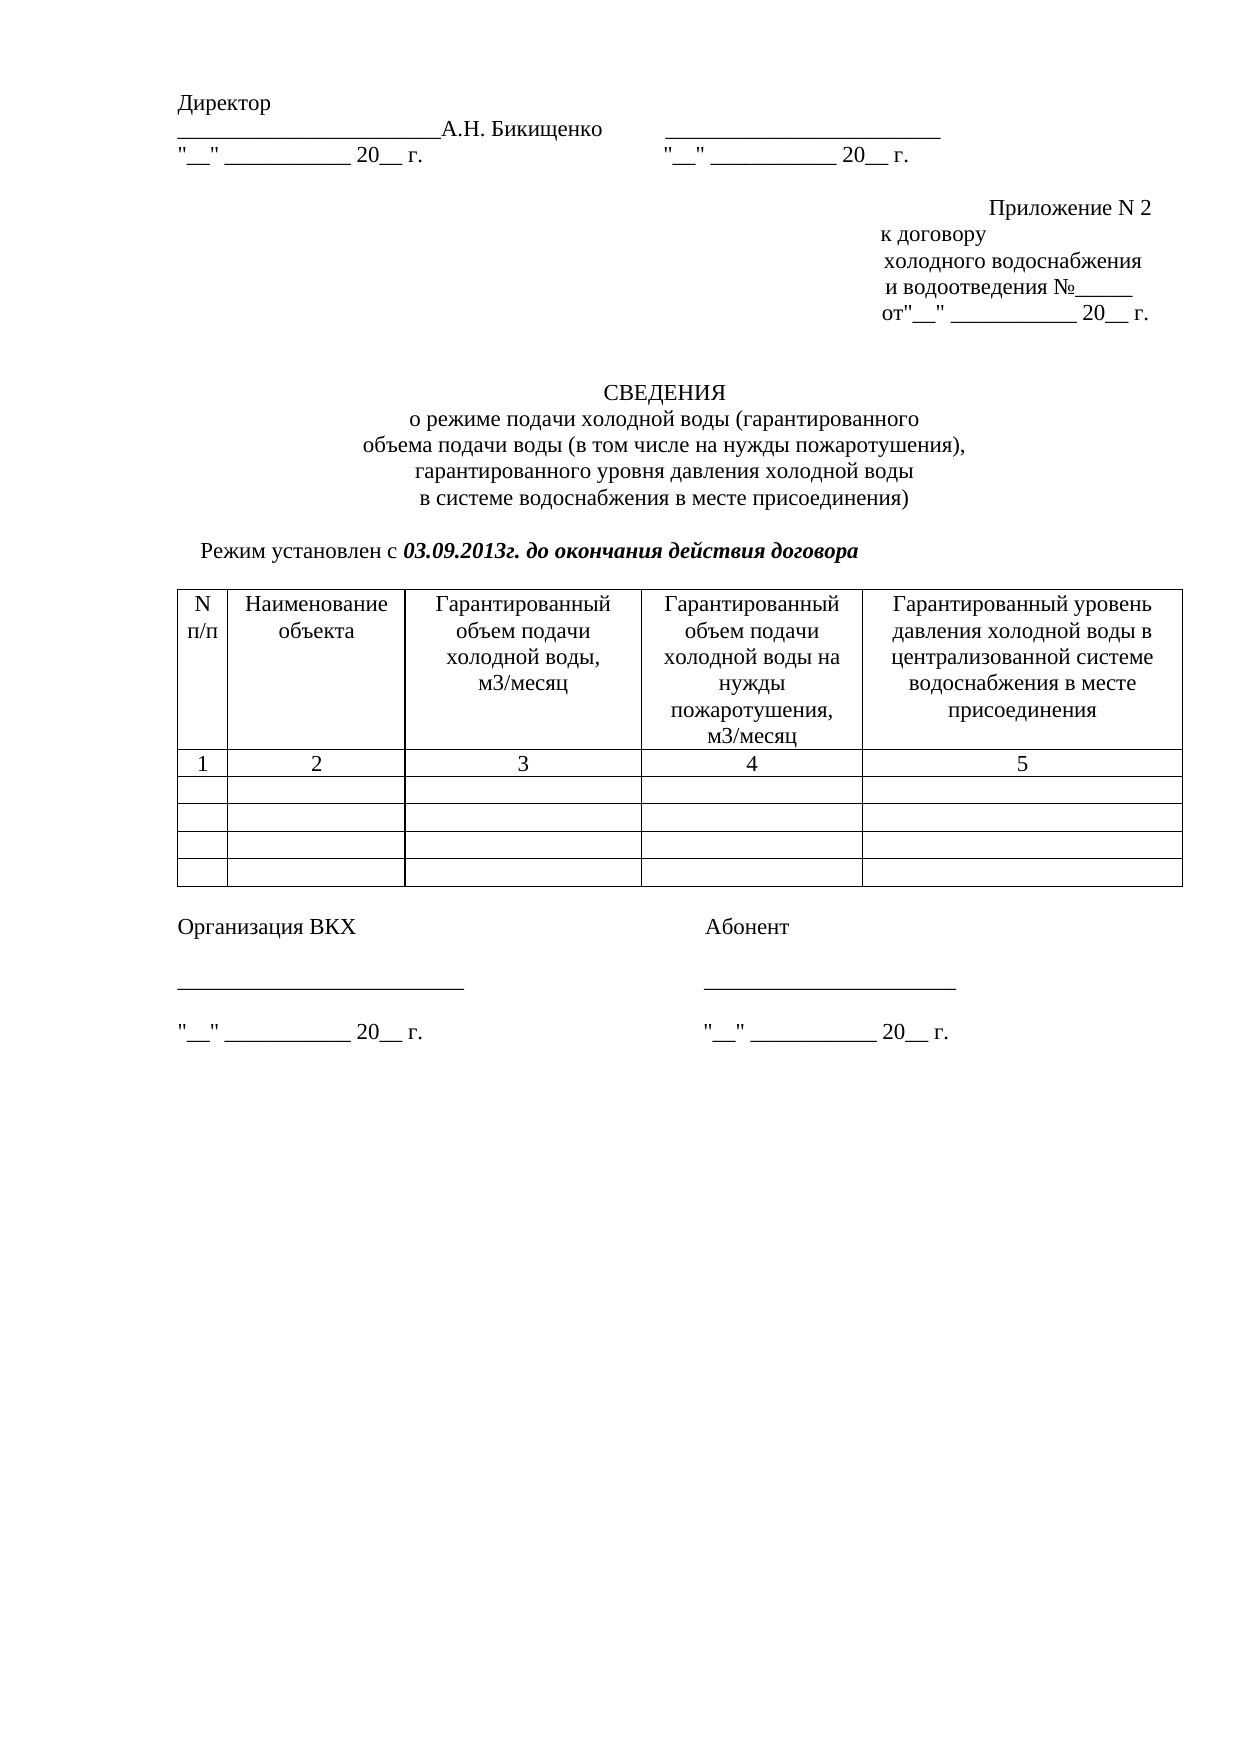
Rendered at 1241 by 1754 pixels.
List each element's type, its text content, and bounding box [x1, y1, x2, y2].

table_cell [228, 804, 404, 831]
text к договору [177, 220, 1152, 247]
table_cell [178, 804, 227, 831]
table_cell [178, 777, 227, 803]
table_cell 1 [178, 750, 227, 776]
table_cell 4 [642, 750, 862, 776]
table_header Гарантированный объем подачи холодной воды на нужды пожаротушения, м3/месяц [642, 590, 862, 748]
text в системе водоснабжения в месте присоединения) [177, 484, 1152, 510]
table_cell [178, 859, 227, 886]
table_header Гарантированный объем подачи холодной воды, м3/месяц [406, 590, 641, 748]
text СВЕДЕНИЯ [177, 378, 1152, 405]
text _________________________ ______________________ [177, 966, 1152, 992]
table_cell [406, 804, 641, 831]
text и водоотведения №_____ [177, 273, 1152, 299]
table_cell [406, 859, 641, 886]
table_cell [228, 832, 404, 858]
table_cell [642, 777, 862, 803]
text Приложение N 2 [177, 194, 1152, 220]
table_cell [228, 777, 404, 803]
table_cell 5 [863, 750, 1182, 776]
table_cell [863, 859, 1182, 886]
table_cell [406, 832, 641, 858]
text "__" ___________ 20__ г. "__" ___________ 20__ г. [177, 1018, 1152, 1045]
text _______________________А.Н. Бикищенко ________________________ [177, 115, 1152, 141]
text объема подачи воды (в том числе на нужды пожаротушения), [177, 431, 1152, 458]
text гарантированного уровня давления холодной воды [177, 458, 1152, 484]
table_cell [178, 832, 227, 858]
text от"__" ___________ 20__ г. [177, 299, 1152, 326]
table_cell [863, 777, 1182, 803]
table_cell [863, 804, 1182, 831]
table_cell 3 [406, 750, 641, 776]
table_header N п/п [178, 590, 227, 748]
table_cell [642, 859, 862, 886]
text холодного водоснабжения [177, 247, 1152, 273]
text Режим установлен с 03.09.2013г. до окончания действия договора [177, 537, 1152, 563]
table_cell [642, 804, 862, 831]
text о режиме подачи холодной воды (гарантированного [177, 405, 1152, 431]
text Организация ВКХ Абонент [177, 913, 1152, 939]
table_cell [228, 859, 404, 886]
table_cell [406, 777, 641, 803]
table_cell [642, 832, 862, 858]
table_cell [863, 832, 1182, 858]
table_cell 2 [228, 750, 404, 776]
table_header Гарантированный уровень давления холодной воды в централизованной системе водоснабжения в месте присоединения [863, 590, 1182, 748]
text "__" ___________ 20__ г. "__" ___________ 20__ г. [177, 141, 1152, 168]
table_header Наименование объекта [228, 590, 404, 748]
text Директор [177, 89, 1152, 115]
